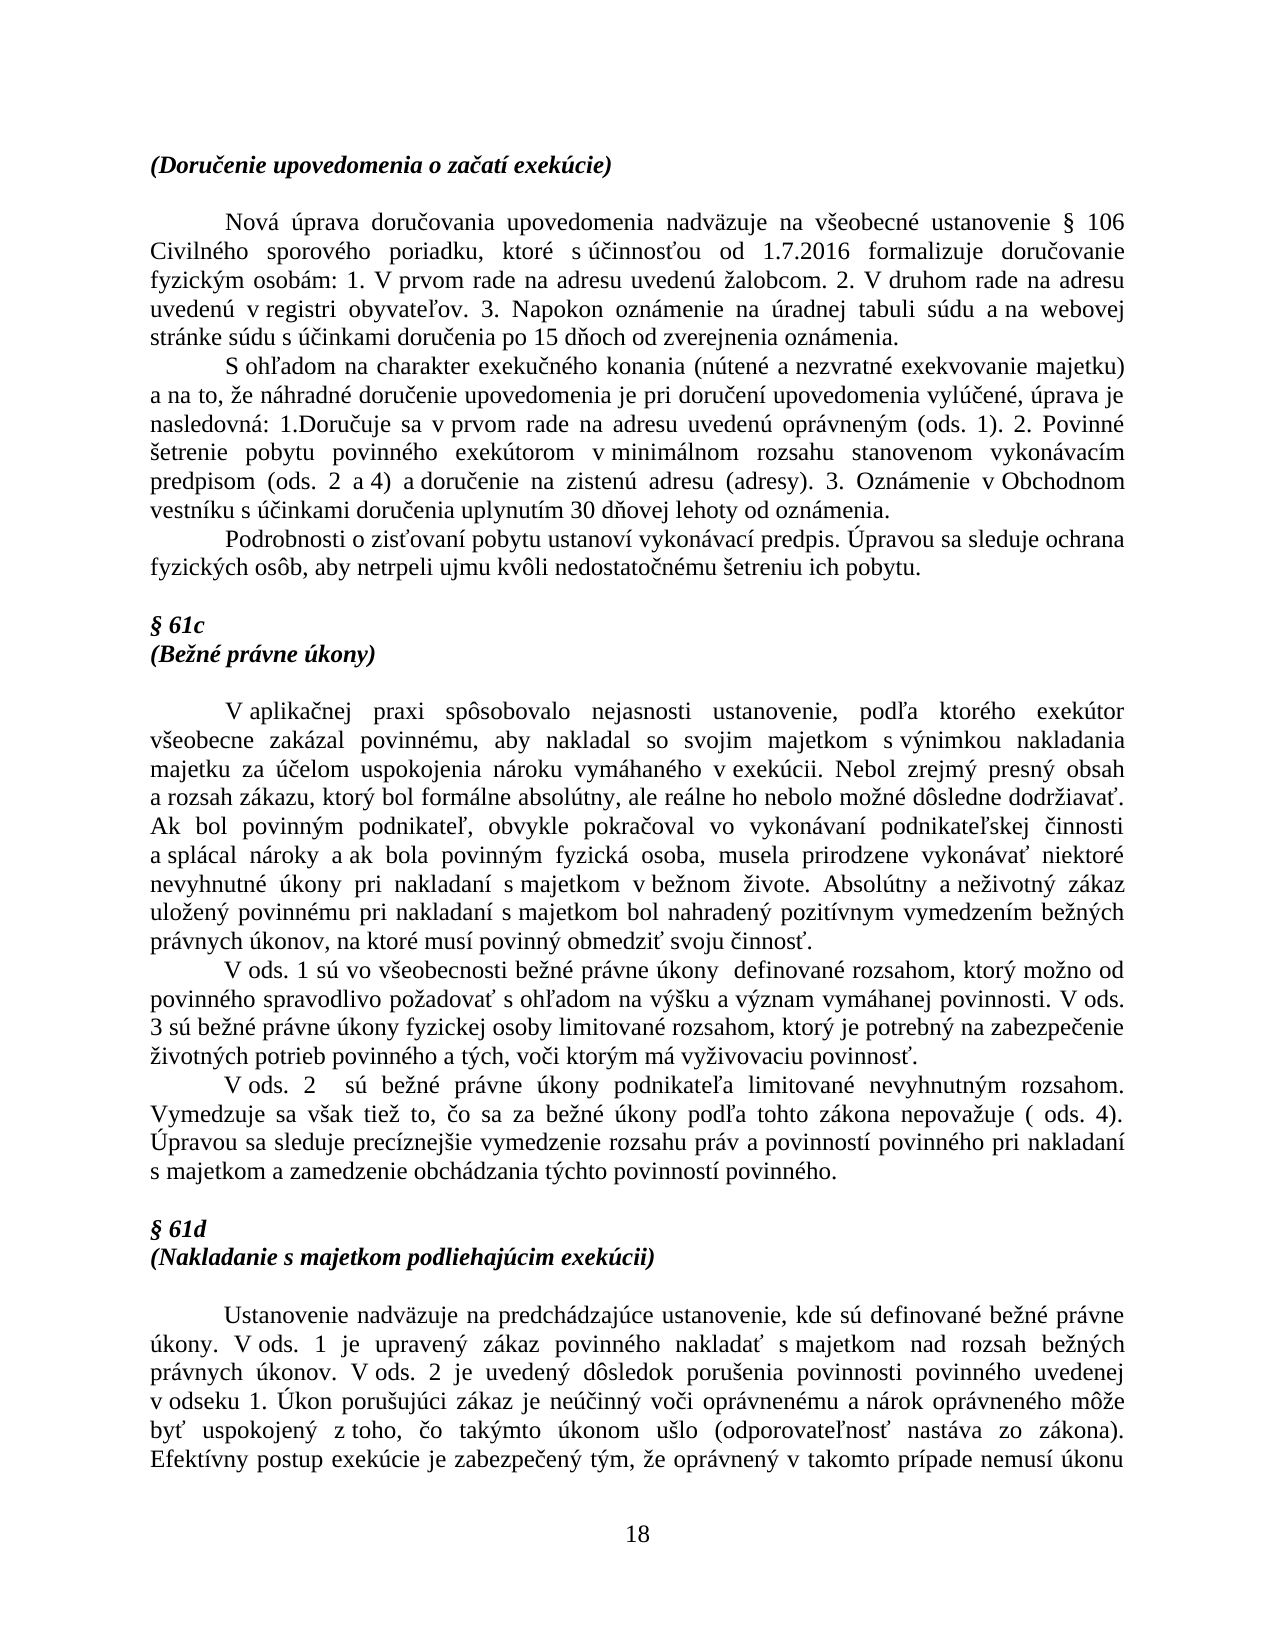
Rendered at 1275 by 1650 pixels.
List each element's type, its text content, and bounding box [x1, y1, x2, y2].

text V aplikačnej praxi spôsobovalo nejasnosti ustanovenie, podľa ktorého exekútor všeobecne zakázal povinnému, aby nakladal so svojim majetkom s výnimkou nakladania majetku za účelom uspokojenia nároku vymáhaného v exekúcii. Nebol zrejmý presný obsah a rozsah zákazu, ktorý bol formálne absolútny, ale reálne ho nebolo možné dôsledne dodržiavať. Ak bol povinným podnikateľ, obvykle pokračoval vo vykonávaní podnikateľskej činnosti a splácal nároky a ak bola povinným fyzická osoba, musela prirodzene vykonávať niektoré nevyhnutné úkony pri nakladaní s majetkom v bežnom živote. Absolútny a neživotný zákaz uložený povinnému pri nakladaní s majetkom bol nahradený pozitívnym vymedzením bežných právnych úkonov, na ktoré musí povinný obmedziť svoju činnosť. [150, 696, 1125, 955]
text V ods. 2 sú bežné právne úkony podnikateľa limitované nevyhnutným rozsahom. Vymedzuje sa však tiež to, čo sa za bežné úkony podľa tohto zákona nepovažuje ( ods. 4). Úpravou sa sleduje precíznejšie vymedzenie rozsahu práv a povinností povinného pri nakladaní s majetkom a zamedzenie obchádzania týchto povinností povinného. [150, 1070, 1125, 1185]
text S ohľadom na charakter exekučného konania (nútené a nezvratné exekvovanie majetku) a na to, že náhradné doručenie upovedomenia je pri doručení upovedomenia vylúčené, úprava je nasledovná: 1.Doručuje sa v prvom rade na adresu uvedenú oprávneným (ods. 1). 2. Povinné šetrenie pobytu povinného exekútorom v minimálnom rozsahu stanovenom vykonávacím predpisom (ods. 2 a 4) a doručenie na zistenú adresu (adresy). 3. Oznámenie v Obchodnom vestníku s účinkami doručenia uplynutím 30 dňovej lehoty od oznámenia. [150, 351, 1125, 524]
text Podrobnosti o zisťovaní pobytu ustanoví vykonávací predpis. Úpravou sa sleduje ochrana fyzických osôb, aby netrpeli ujmu kvôli nedostatočnému šetreniu ich pobytu. [150, 524, 1125, 581]
text (Bežné právne úkony) [150, 639, 1125, 667]
text V ods. 1 sú vo všeobecnosti bežné právne úkony definované rozsahom, ktorý možno od povinného spravodlivo požadovať s ohľadom na výšku a význam vymáhanej povinnosti. V ods. 3 sú bežné právne úkony fyzickej osoby limitované rozsahom, ktorý je potrebný na zabezpečenie životných potrieb povinného a tých, voči ktorým má vyživovaciu povinnosť. [150, 955, 1125, 1070]
text Nová úprava doručovania upovedomenia nadväzuje na všeobecné ustanovenie § 106 Civilného sporového poriadku, ktoré s účinnosťou od 1.7.2016 formalizuje doručovanie fyzickým osobám: 1. V prvom rade na adresu uvedenú žalobcom. 2. V druhom rade na adresu uvedenú v registri obyvateľov. 3. Napokon oznámenie na úradnej tabuli súdu a na webovej stránke súdu s účinkami doručenia po 15 dňoch od zverejnenia oznámenia. [150, 207, 1125, 351]
text (Doručenie upovedomenia o začatí exekúcie) [150, 150, 1125, 179]
text (Nakladanie s majetkom podliehajúcim exekúcii) [150, 1242, 1125, 1271]
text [150, 1300, 1125, 1472]
text § 61c [150, 610, 1125, 639]
text § 61d [150, 1214, 1125, 1242]
